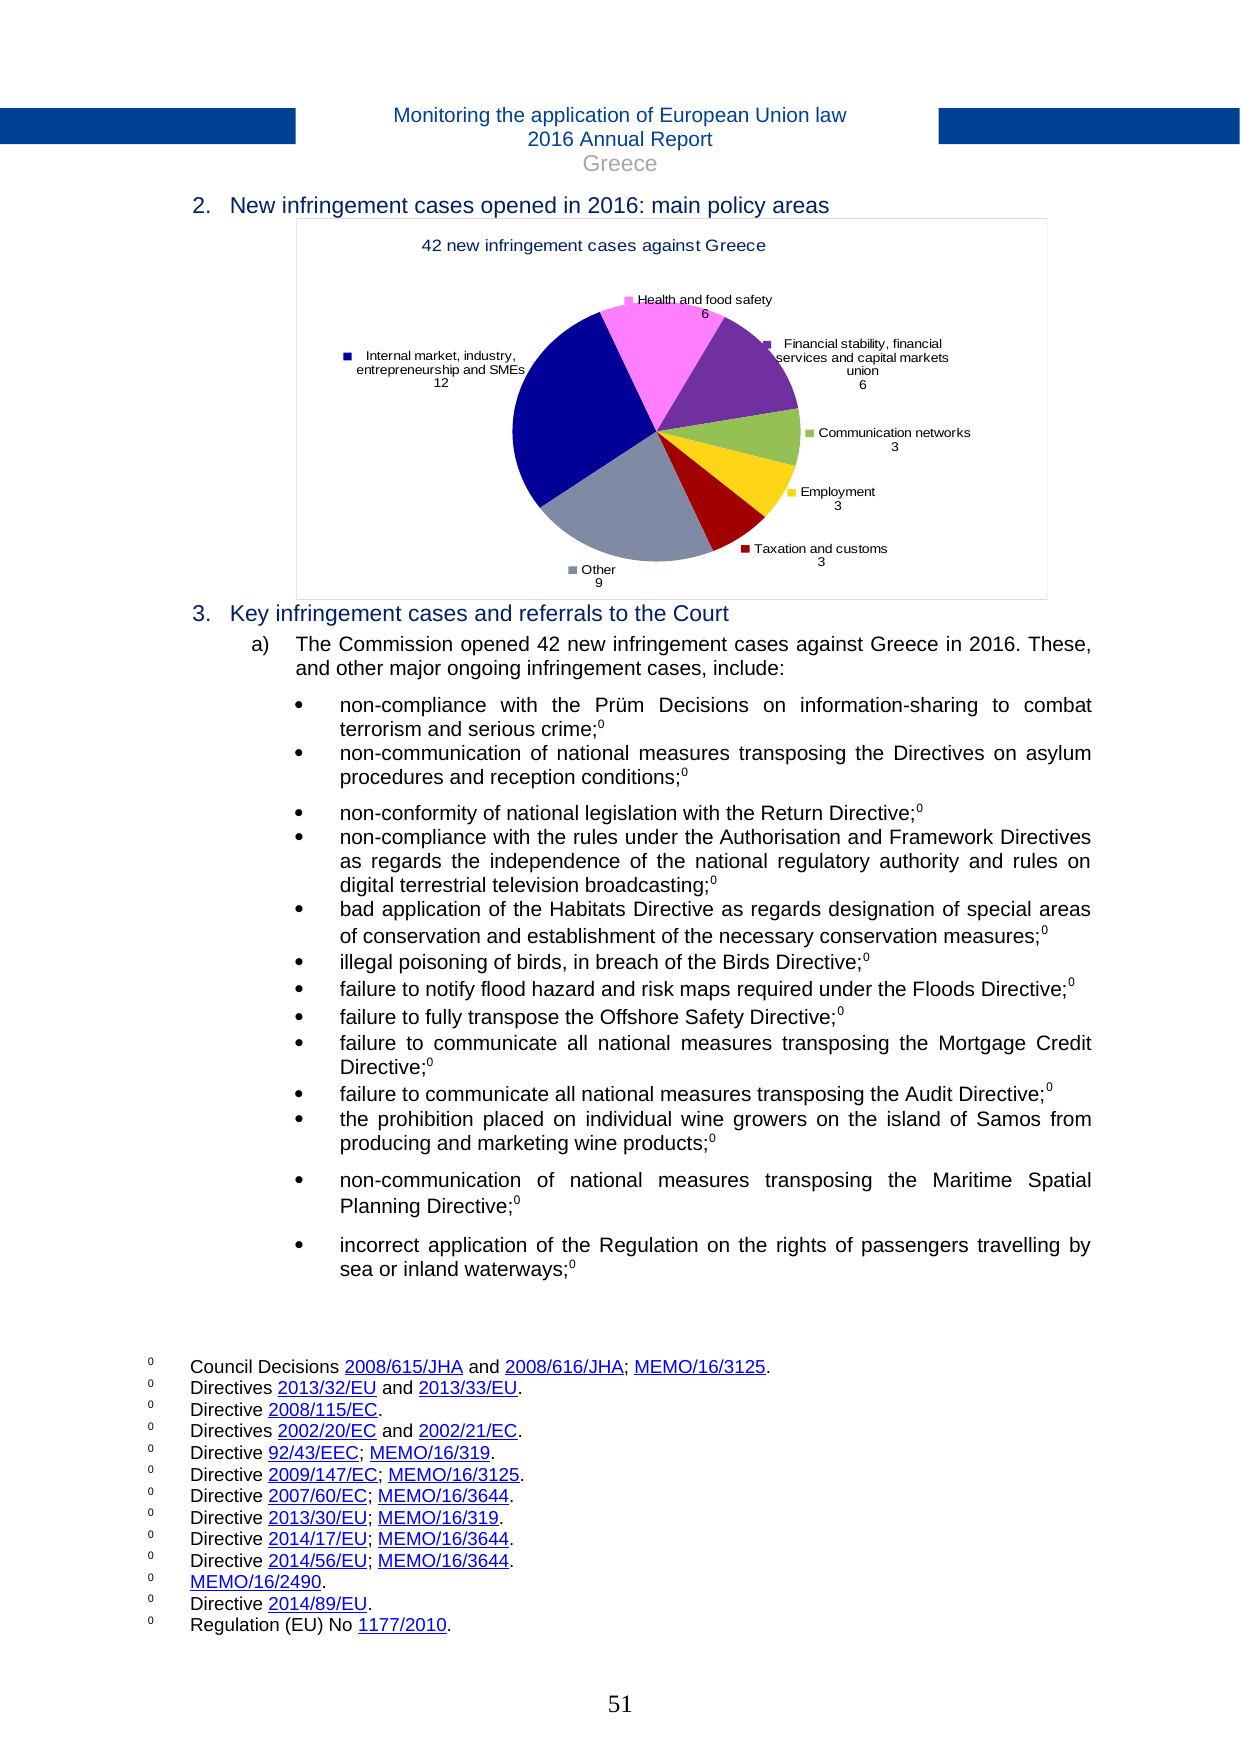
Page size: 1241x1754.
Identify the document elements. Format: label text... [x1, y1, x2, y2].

list Key infringement cases and referrals to the Court [192, 599, 1093, 626]
text failure to communicate all national measures transposing the Audit Directive; [295, 1079, 1093, 1107]
text non-communication of national measures transposing the Directives on asylum procedures and reception conditions; [295, 741, 1093, 789]
text failure to fully transpose the Offshore Safety Directive; [295, 1002, 1093, 1031]
text failure to communicate all national measures transposing the Mortgage Credit Directive; [295, 1031, 1093, 1079]
text the prohibition placed on individual wine growers on the island of Samos from producing and marketing wine products; [295, 1107, 1093, 1155]
list New infringement cases opened in 2016: main policy areas [192, 192, 1093, 218]
text non-conformity of national legislation with the Return Directive; [295, 801, 1093, 825]
text bad application of the Habitats Directive as regards designation of special areas of conservation and establishment of the necessary conservation measures; [295, 897, 1093, 950]
text illegal poisoning of birds, in breach of the Birds Directive; [295, 950, 1093, 974]
text non-compliance with the Prüm Decisions on information-sharing to combat terrorism and serious crime; [295, 693, 1093, 741]
text failure to notify flood hazard and risk maps required under the Floods Directive; [295, 974, 1093, 1002]
list The Commission opened 42 new infringement cases against Greece in 2016. These, and other major ongoing infringement cases, include: [251, 632, 1093, 680]
text non-communication of national measures transposing the Maritime Spatial Planning Directive; [295, 1168, 1093, 1220]
text incorrect application of the Regulation on the rights of passengers travelling by sea or inland waterways; [295, 1233, 1093, 1281]
text non-compliance with the rules under the Authorisation and Framework Directives as regards the independence of the national regulatory authority and rules on digital terrestrial television broadcasting; [295, 825, 1093, 897]
